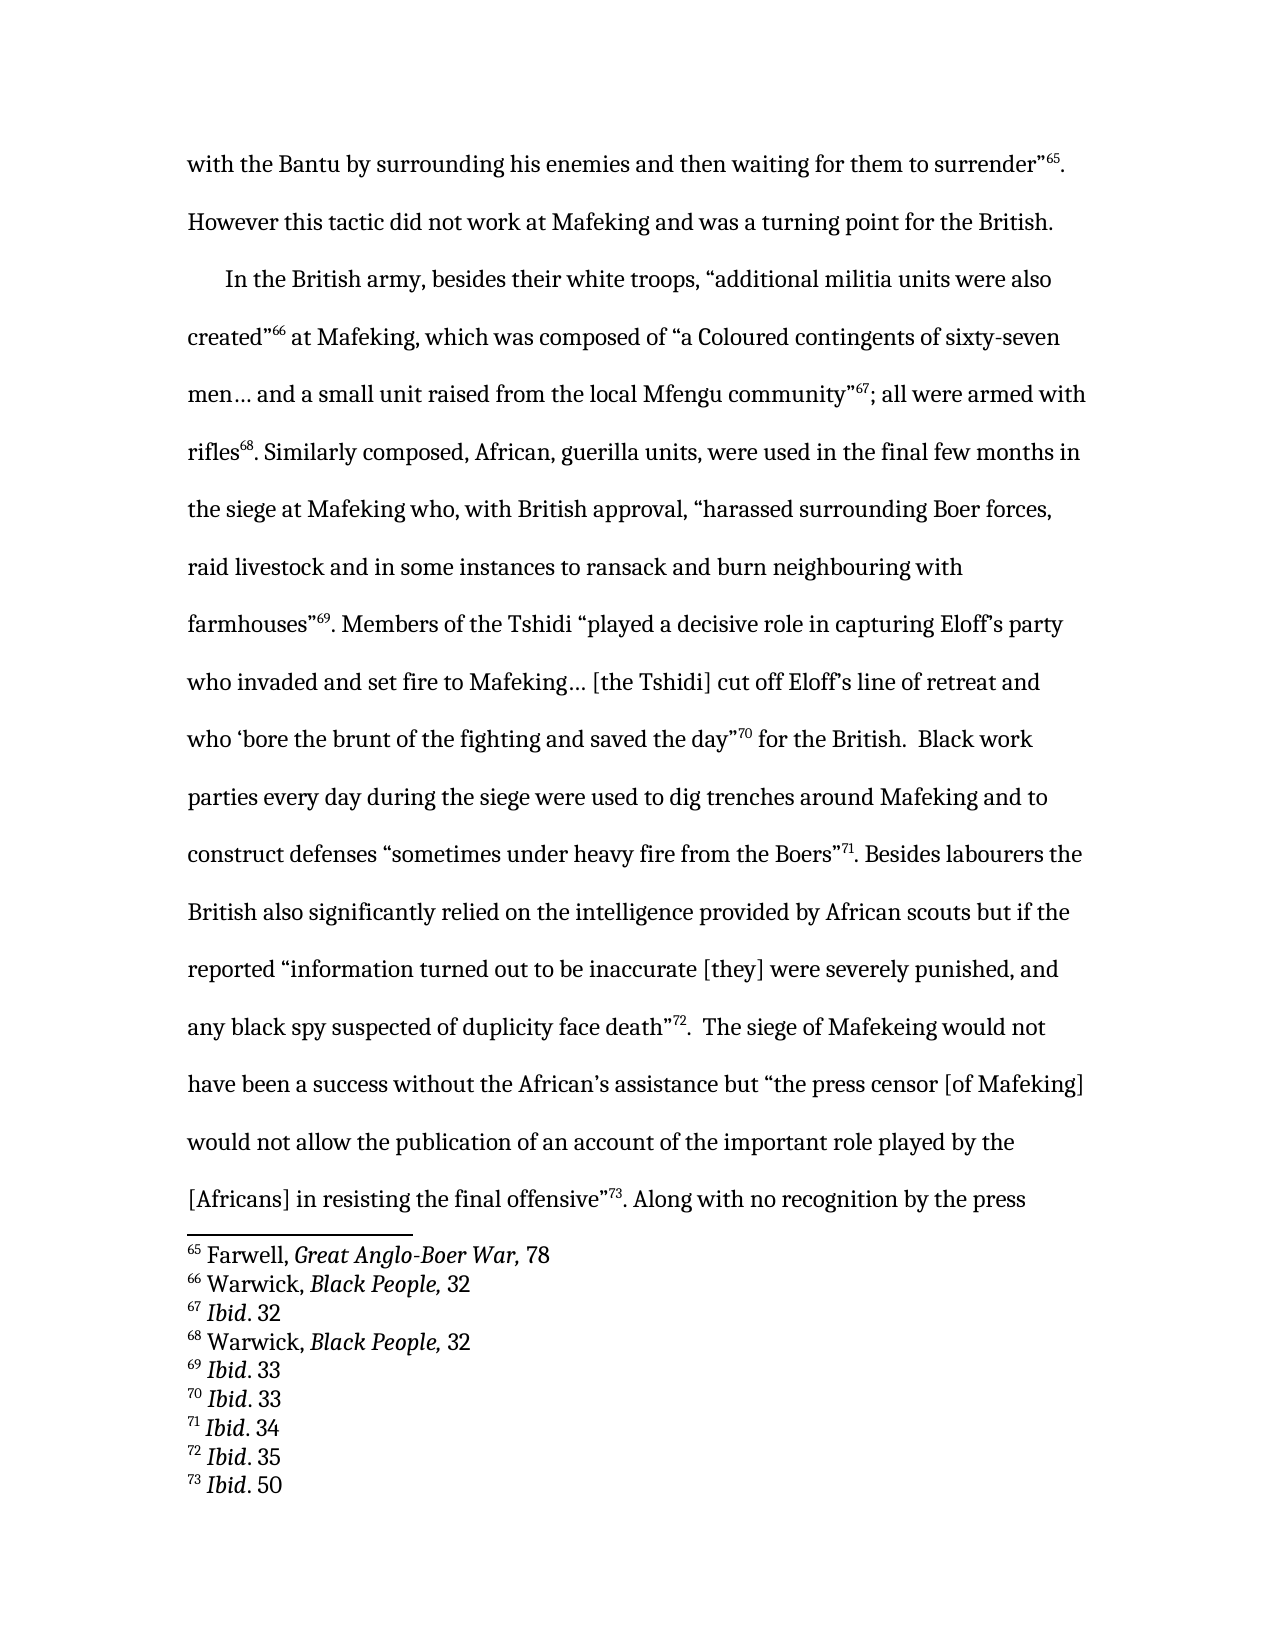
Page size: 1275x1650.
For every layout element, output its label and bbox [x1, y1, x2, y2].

text [187, 150, 1087, 236]
text [187, 265, 1087, 1214]
